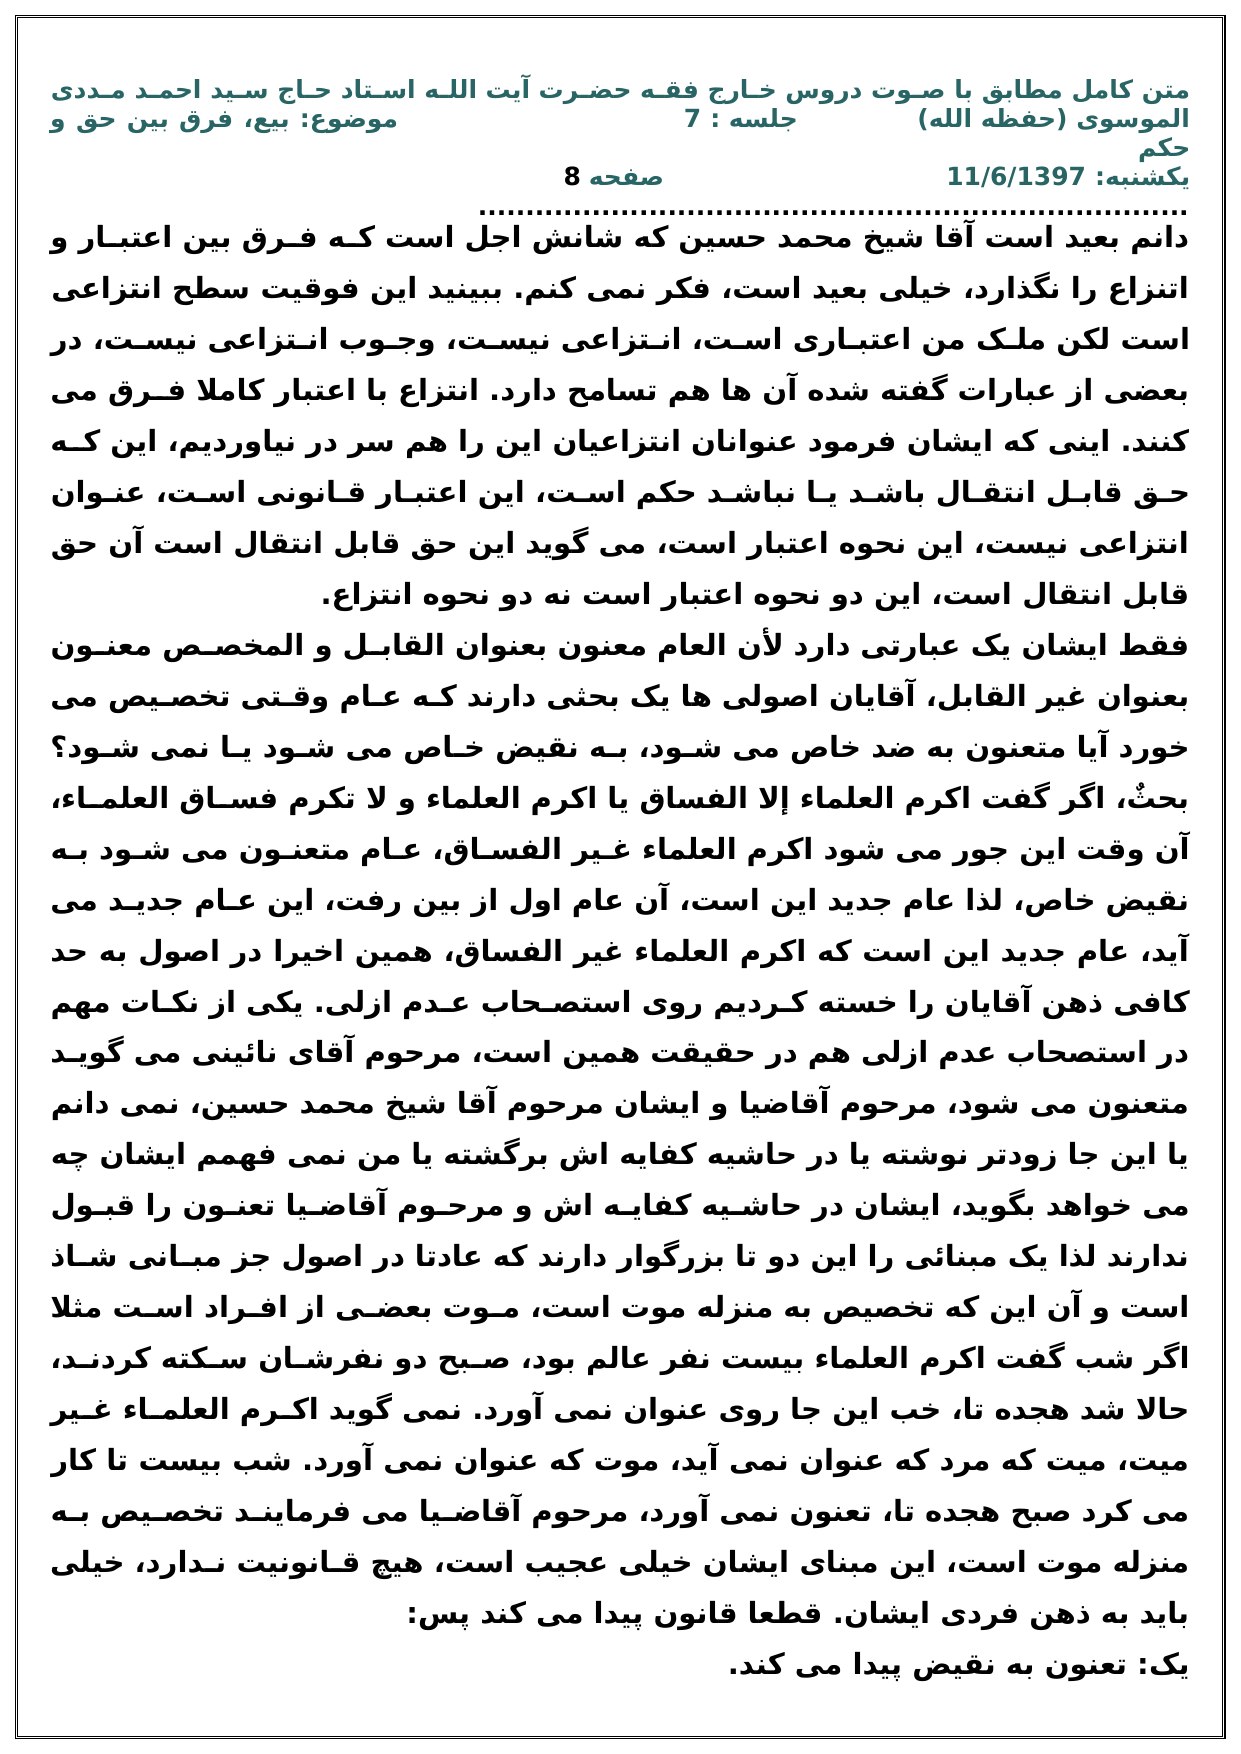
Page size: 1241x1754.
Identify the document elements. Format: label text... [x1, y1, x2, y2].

text فقط ایشان یک عبارتی دارد لأن العام معنون بعنوان القابل و المخصص معنون بعنوان غير القابل، آقایان اصولی ها یک بحثی دارند که عام وقتی تخصیص می خورد آیا متعنون به ضد خاص می شود، به نقیض خاص می شود یا نمی شود؟ بحثٌ، اگر گفت اکرم العلماء إلا الفساق یا اکرم العلماء و لا تکرم فساق العلماء، آن وقت این جور می شود اکرم العلماء غیر الفساق، عام متعنون می شود به نقیض خاص، لذا عام جدید این است، آن عام اول از بین رفت، این عام جدید می آید، عام جدید این است که اکرم العلماء غیر الفساق، همین اخیرا در اصول به حد کافی ذهن آقایان را خسته کردیم روی استصحاب عدم ازلی. یکی از نکات مهم در استصحاب عدم ازلی هم در حقیقت همین است، مرحوم آقای نائینی می گوید متعنون می شود، مرحوم آقاضیا و ایشان مرحوم آقا شیخ محمد حسین، نمی دانم یا این جا زودتر نوشته یا در حاشیه کفایه اش برگشته یا من نمی فهمم ایشان چه می خواهد بگوید، ایشان در حاشیه کفایه اش و مرحوم آقاضیا تعنون را قبول ندارند لذا یک مبنائی را این دو تا بزرگوار دارند که عادتا در اصول جز مبانی شاذ است و آن این که تخصیص به منزله موت است، موت بعضی از افراد است مثلا اگر شب گفت اکرم العلماء بیست نفر عالم بود، صبح دو نفرشان سکته کردند، حالا شد هجده تا، خب این جا روی عنوان نمی آورد. نمی گوید اکرم العلماء غیر میت، میت که مرد که عنوان نمی آید، موت که عنوان نمی آورد. شب بیست تا کار می کرد صبح هجده تا، تعنون نمی آورد، مرحوم آقاضیا می فرمایند تخصیص به منزله موت است، این مبنای ایشان خیلی عجیب است، هیچ قانونیت ندارد، خیلی باید به ذهن فردی ایشان. قطعا قانون پیدا می کند پس: [50, 628, 1190, 1630]
text یک: تعنون به نقیض پیدا می کند. [50, 1647, 1190, 1681]
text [50, 221, 1190, 611]
